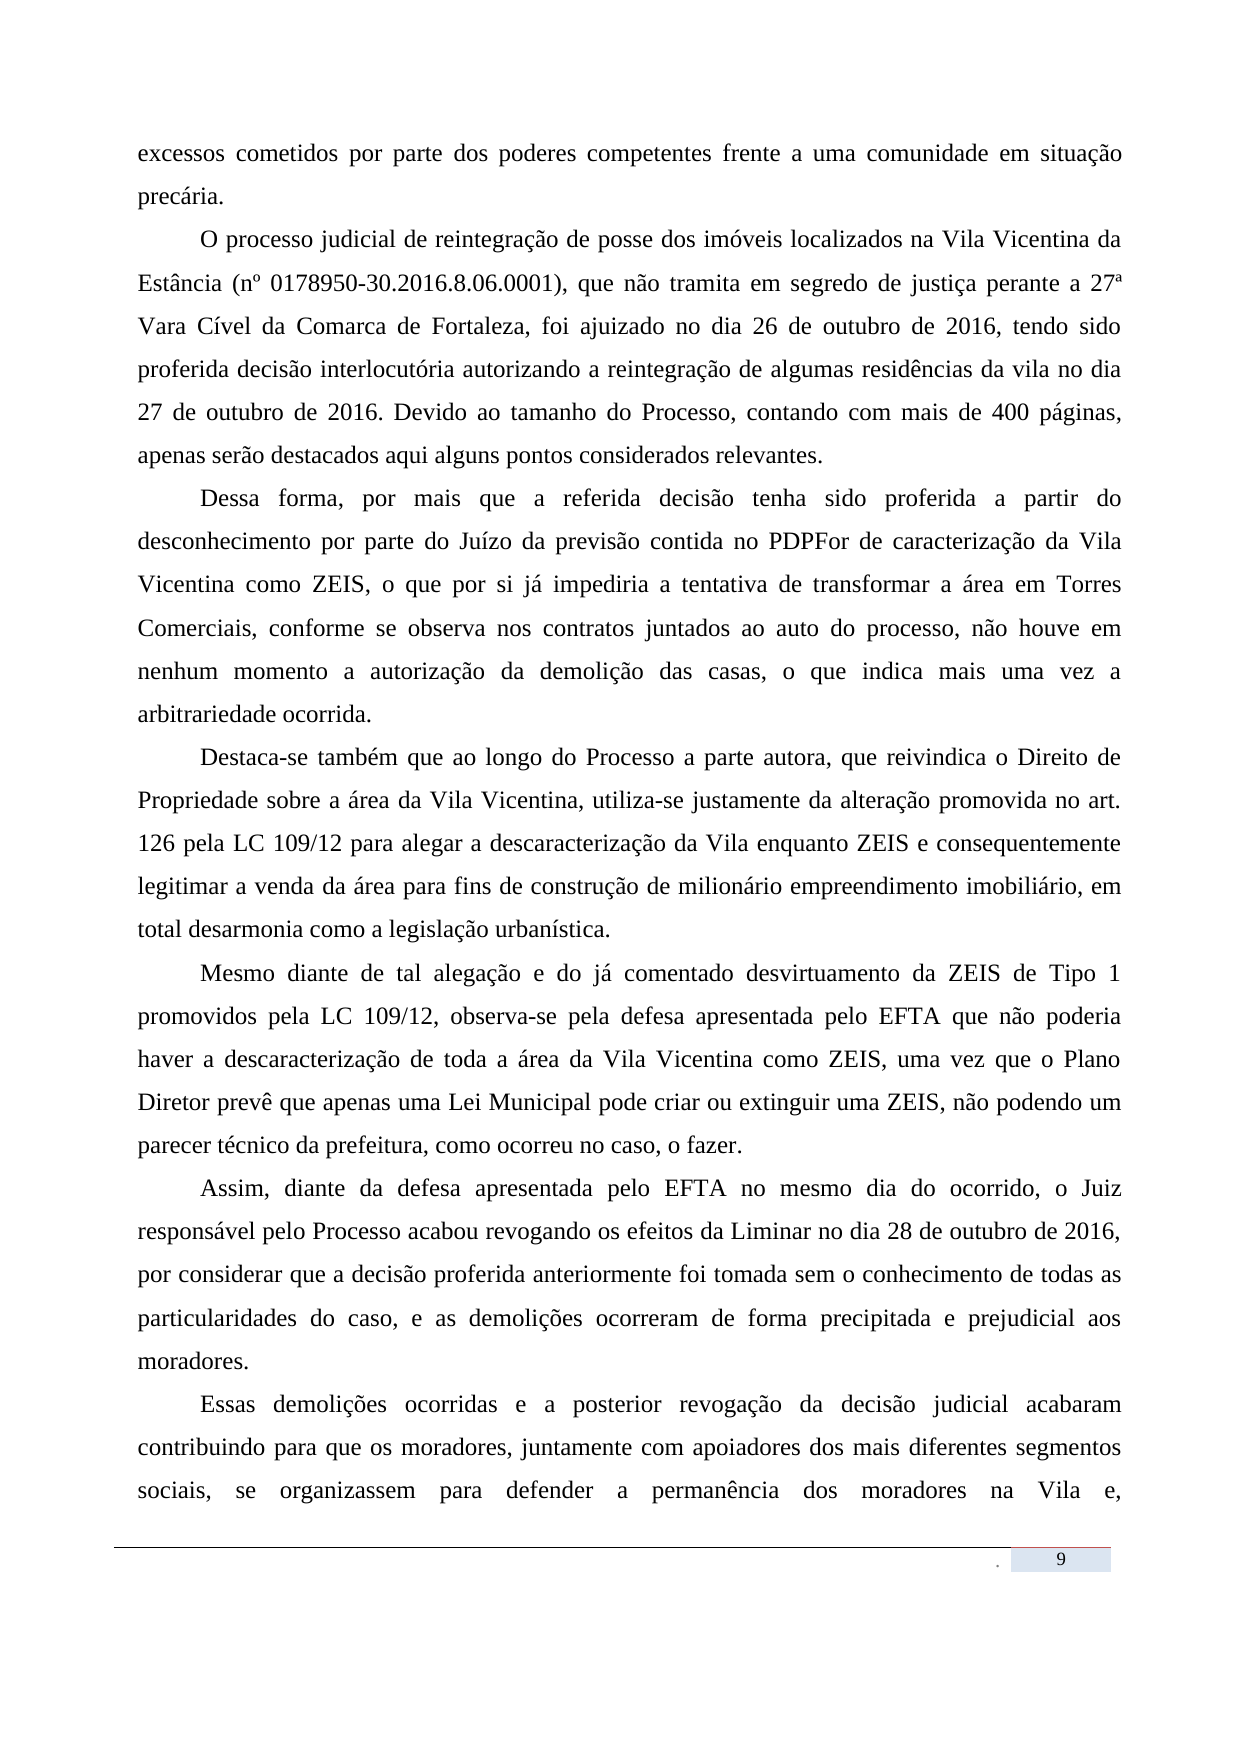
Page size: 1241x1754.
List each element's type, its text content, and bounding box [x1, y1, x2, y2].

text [137, 138, 1123, 210]
text Mesmo diante de tal alegação e do já comentado desvirtuamento da ZEIS de Tipo 1 promovidos pela LC 109/12, observa-se pela defesa apresentada pelo EFTA que não poderia haver a descaracterização de toda a área da Vila Vicentina como ZEIS, uma vez que o Plano Diretor prevê que apenas uma Lei Municipal pode criar ou extinguir uma ZEIS, não podendo um parecer técnico da prefeitura, como ocorreu no caso, o fazer. [137, 958, 1123, 1159]
text Destaca-se também que ao longo do Processo a parte autora, que reivindica o Direito de Propriedade sobre a área da Vila Vicentina, utiliza-se justamente da alteração promovida no art. 126 pela LC 109/12 para alegar a descaracterização da Vila enquanto ZEIS e consequentemente legitimar a venda da área para fins de construção de milionário empreendimento imobiliário, em total desarmonia como a legislação urbanística. [137, 742, 1123, 943]
text Dessa forma, por mais que a referida decisão tenha sido proferida a partir do desconhecimento por parte do Juízo da previsão contida no PDPFor de caracterização da Vila Vicentina como ZEIS, o que por si já impediria a tentativa de transformar a área em Torres Comerciais, conforme se observa nos contratos juntados ao auto do processo, não houve em nenhum momento a autorização da demolição das casas, o que indica mais uma vez a arbitrariedade ocorrida. [137, 483, 1123, 728]
text O processo judicial de reintegração de posse dos imóveis localizados na Vila Vicentina da Estância (nº 0178950-30.2016.8.06.0001), que não tramita em segredo de justiça perante a 27ª Vara Cível da Comarca de Fortaleza, foi ajuizado no dia 26 de outubro de 2016, tendo sido proferida decisão interlocutória autorizando a reintegração de algumas residências da vila no dia 27 de outubro de 2016. Devido ao tamanho do Processo, contando com mais de 400 páginas, apenas serão destacados aqui alguns pontos considerados relevantes. [137, 224, 1123, 469]
text Assim, diante da defesa apresentada pelo EFTA no mesmo dia do ocorrido, o Juiz responsável pelo Processo acabou revogando os efeitos da Liminar no dia 28 de outubro de 2016, por considerar que a decisão proferida anteriormente foi tomada sem o conhecimento de todas as particularidades do caso, e as demolições ocorreram de forma precipitada e prejudicial aos moradores. [137, 1173, 1123, 1374]
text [137, 1389, 1123, 1504]
